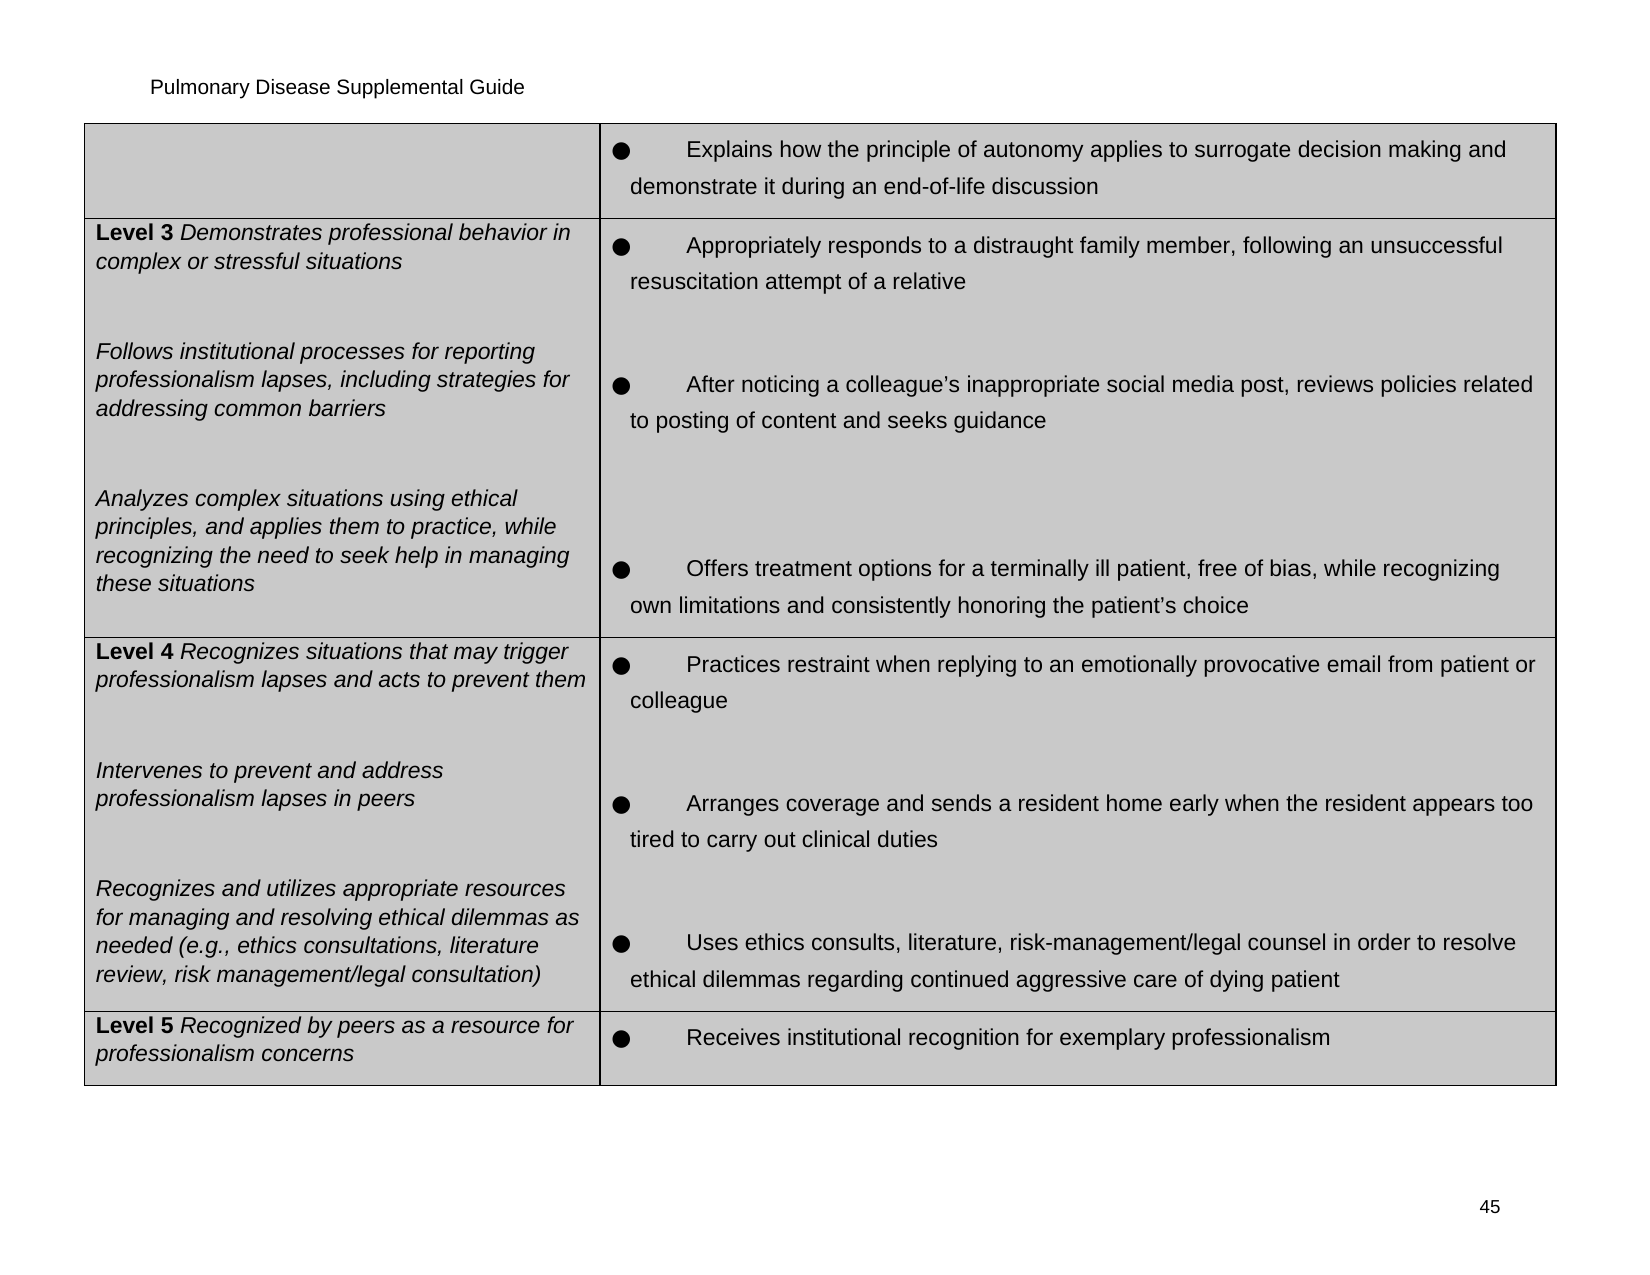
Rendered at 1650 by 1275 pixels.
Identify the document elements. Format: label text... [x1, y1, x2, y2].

table_cell Level 4 Recognizes situations that may trigger professionalism lapses and acts to prevent them Intervenes to prevent and address professionalism lapses in peers Recognizes and utilizes appropriate resources for managing and resolving ethical dilemmas as needed (e.g., ethics consultations, literature review, risk management/legal consultation) [85, 638, 599, 1011]
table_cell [85, 124, 599, 218]
table_cell Practices restraint when replying to an emotionally provocative email from patient or colleague Arranges coverage and sends a resident home early when the resident appears too tired to carry out clinical duties Uses ethics consults, literature, risk-management/legal counsel in order to resolve ethical dilemmas regarding continued aggressive care of dying patient [601, 638, 1555, 1011]
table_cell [601, 1012, 1555, 1085]
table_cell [601, 124, 1555, 218]
table_cell Appropriately responds to a distraught family member, following an unsuccessful resuscitation attempt of a relative After noticing a colleague’s inappropriate social media post, reviews policies related to posting of content and seeks guidance Offers treatment options for a terminally ill patient, free of bias, while recognizing own limitations and consistently honoring the patient’s choice [601, 219, 1555, 637]
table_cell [85, 1012, 599, 1085]
table_cell Level 3 Demonstrates professional behavior in complex or stressful situations Follows institutional processes for reporting professionalism lapses, including strategies for addressing common barriers Analyzes complex situations using ethical principles, and applies them to practice, while recognizing the need to seek help in managing these situations [85, 219, 599, 637]
